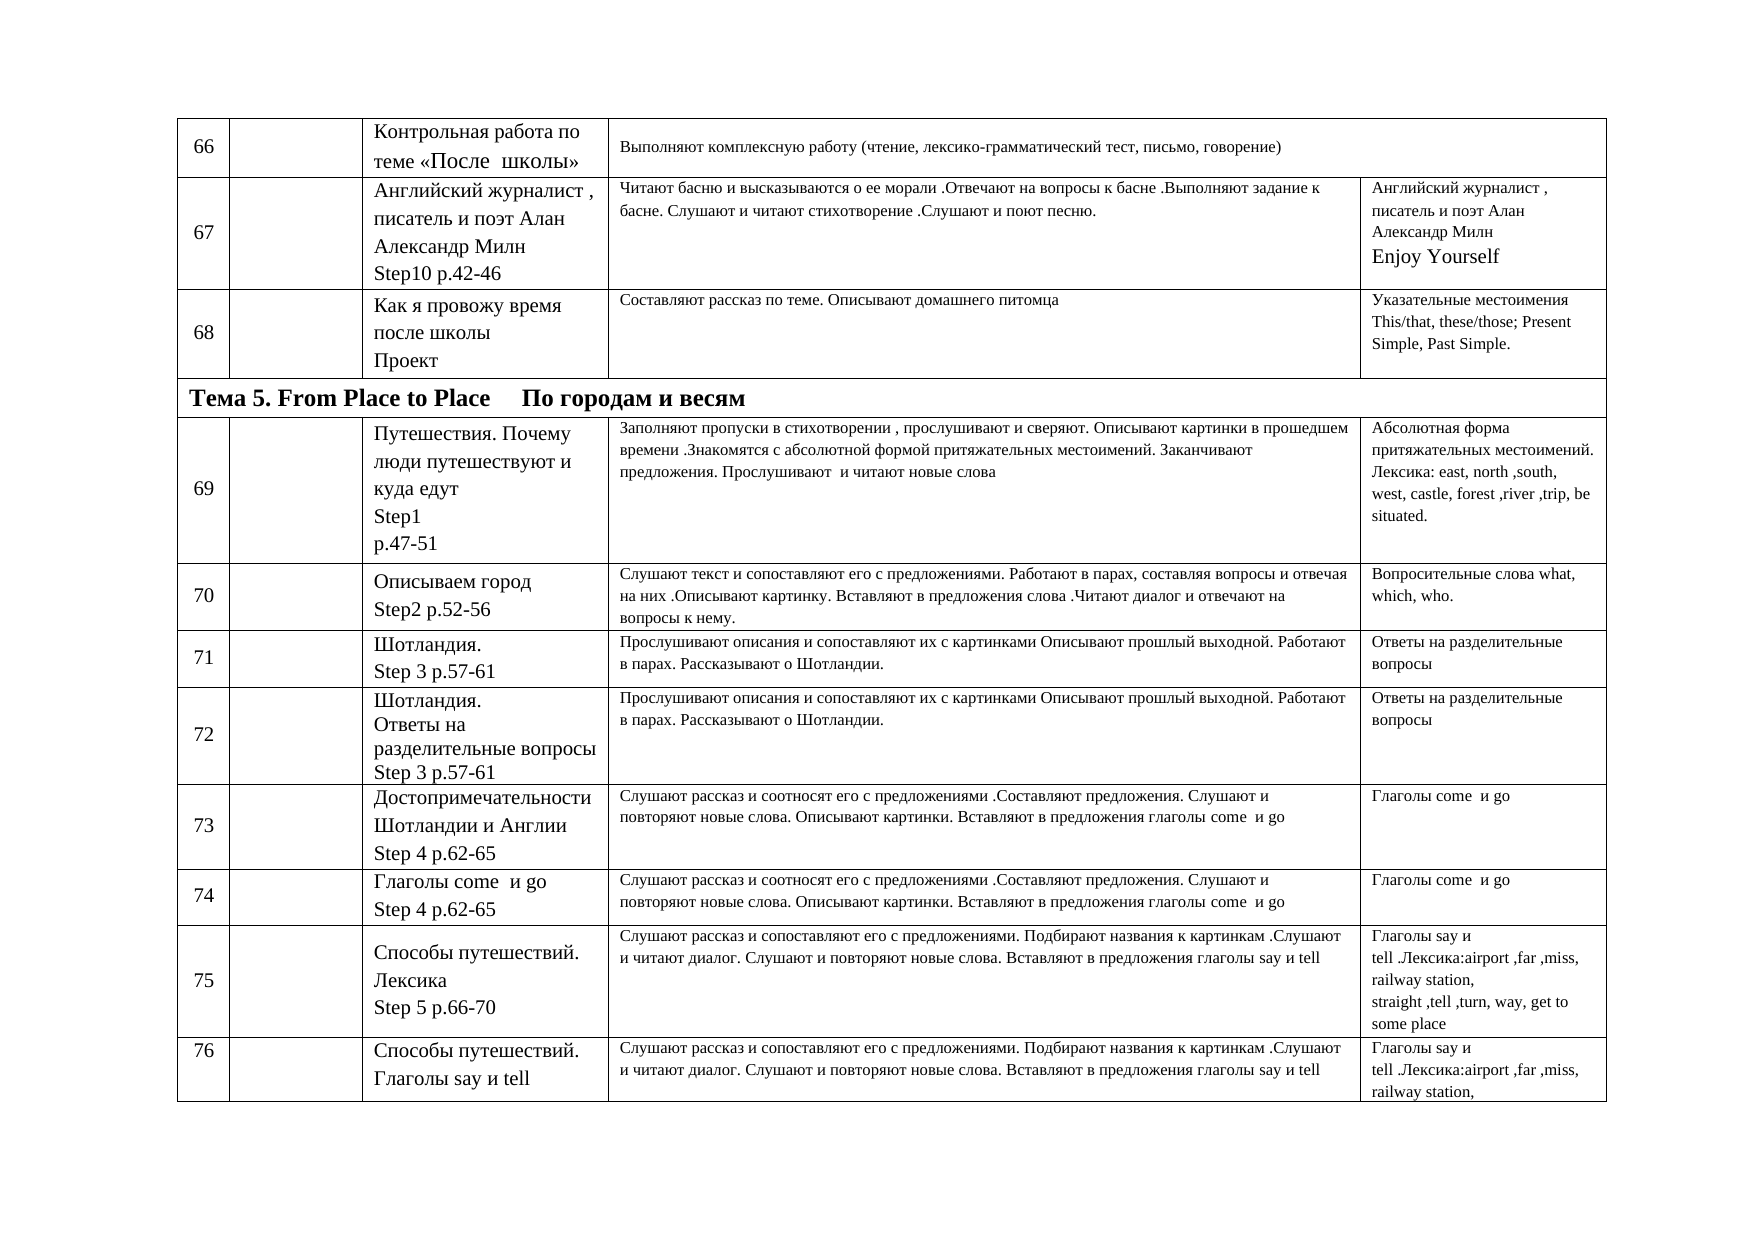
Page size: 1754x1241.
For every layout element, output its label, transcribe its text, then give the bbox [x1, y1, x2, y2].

table_cell [230, 688, 362, 784]
table_cell 72 [178, 688, 229, 784]
table_cell Вопросительные слова what, which, who. [1361, 564, 1606, 630]
table_cell Глаголы come и go Step 4 p.62-65 [363, 870, 608, 925]
table_cell [230, 785, 362, 868]
table_cell Английский журналист , писатель и поэт Алан Александр Милн Enjoy Yourself [1361, 178, 1606, 289]
table_cell Глаголы come и go [1361, 870, 1606, 925]
table_cell 71 [178, 631, 229, 687]
table_cell Прослушивают описания и сопоставляют их с картинками Описывают прошлый выходной. Работают в парах. Рассказывают о Шотландии. [609, 631, 1360, 687]
table_cell Слушают рассказ и соотносят его с предложениями .Составляют предложения. Слушают и повторяют новые слова. Описывают картинки. Вставляют в предложения глаголы come и go [609, 870, 1360, 925]
table_cell 66 [178, 119, 229, 177]
table_cell [230, 1038, 362, 1101]
table_cell Путешествия. Почему люди путешествуют и куда едут Step1 p.47-51 [363, 418, 608, 562]
table_cell [230, 631, 362, 687]
table_cell [230, 119, 362, 177]
table_cell [230, 178, 362, 289]
table_cell [230, 290, 362, 378]
table_cell [230, 870, 362, 925]
table_cell Описываем город Step2 p.52-56 [363, 564, 608, 630]
table_cell Читают басню и высказываются о ее морали .Отвечают на вопросы к басне .Выполняют задание к басне. Слушают и читают стихотворение .Слушают и поют песню. [609, 178, 1360, 289]
table_cell Указательные местоимения This/that, these/those; Present Simple, Past Simple. [1361, 290, 1606, 378]
table_cell 76 [178, 1038, 229, 1101]
table_cell 75 [178, 926, 229, 1037]
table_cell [363, 1038, 608, 1101]
table_cell Ответы на разделительные вопросы [1361, 631, 1606, 687]
table_cell Выполняют комплексную работу (чтение, лексико-грамматический тест, письмо, говорение) [609, 119, 1606, 177]
table_cell Глаголы say и tell .Лексика:airport ,far ,miss, railway station, straight ,tell ,turn, way, get to some place [1361, 926, 1606, 1037]
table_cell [609, 1038, 1360, 1101]
table_cell 69 [178, 418, 229, 562]
table_cell Составляют рассказ по теме. Описывают домашнего питомца [609, 290, 1360, 378]
table_cell 74 [178, 870, 229, 925]
table_cell Как я провожу время после школы Проект [363, 290, 608, 378]
table_cell 73 [178, 785, 229, 868]
table_cell 70 [178, 564, 229, 630]
table_cell Абсолютная форма притяжательных местоимений. Лексика: east, north ,south, west, castle, forest ,river ,trip, be situated. [1361, 418, 1606, 562]
table_cell Шотландия. Step 3 p.57-61 [363, 631, 608, 687]
table_cell [230, 418, 362, 562]
table_cell Заполняют пропуски в стихотворении , прослушивают и сверяют. Описывают картинки в прошедшем времени .Знакомятся с абсолютной формой притяжательных местоимений. Заканчивают предложения. Прослушивают и читают новые слова [609, 418, 1360, 562]
table_cell Контрольная работа по теме «После школы» [363, 119, 608, 177]
table_cell Ответы на разделительные вопросы [1361, 688, 1606, 784]
table_cell Английский журналист , писатель и поэт Алан Александр Милн Step10 p.42-46 [363, 178, 608, 289]
table_cell Тема 5. From Place to Place По городам и весям [178, 379, 1606, 417]
table_cell [230, 564, 362, 630]
table_cell 68 [178, 290, 229, 378]
table_cell Шотландия. Ответы на разделительные вопросы Step 3 p.57-61 [363, 688, 608, 784]
table_cell Прослушивают описания и сопоставляют их с картинками Описывают прошлый выходной. Работают в парах. Рассказывают о Шотландии. [609, 688, 1360, 784]
table_cell 67 [178, 178, 229, 289]
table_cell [1361, 1038, 1606, 1101]
table_cell Слушают текст и сопоставляют его с предложениями. Работают в парах, составляя вопросы и отвечая на них .Описывают картинку. Вставляют в предложения слова .Читают диалог и отвечают на вопросы к нему. [609, 564, 1360, 630]
table_cell Способы путешествий. Лексика Step 5 p.66-70 [363, 926, 608, 1037]
table_cell Слушают рассказ и соотносят его с предложениями .Составляют предложения. Слушают и повторяют новые слова. Описывают картинки. Вставляют в предложения глаголы come и go [609, 785, 1360, 868]
table_cell Достопримечательности Шотландии и Англии Step 4 p.62-65 [363, 785, 608, 868]
table_cell [230, 926, 362, 1037]
table_cell Глаголы come и go [1361, 785, 1606, 868]
